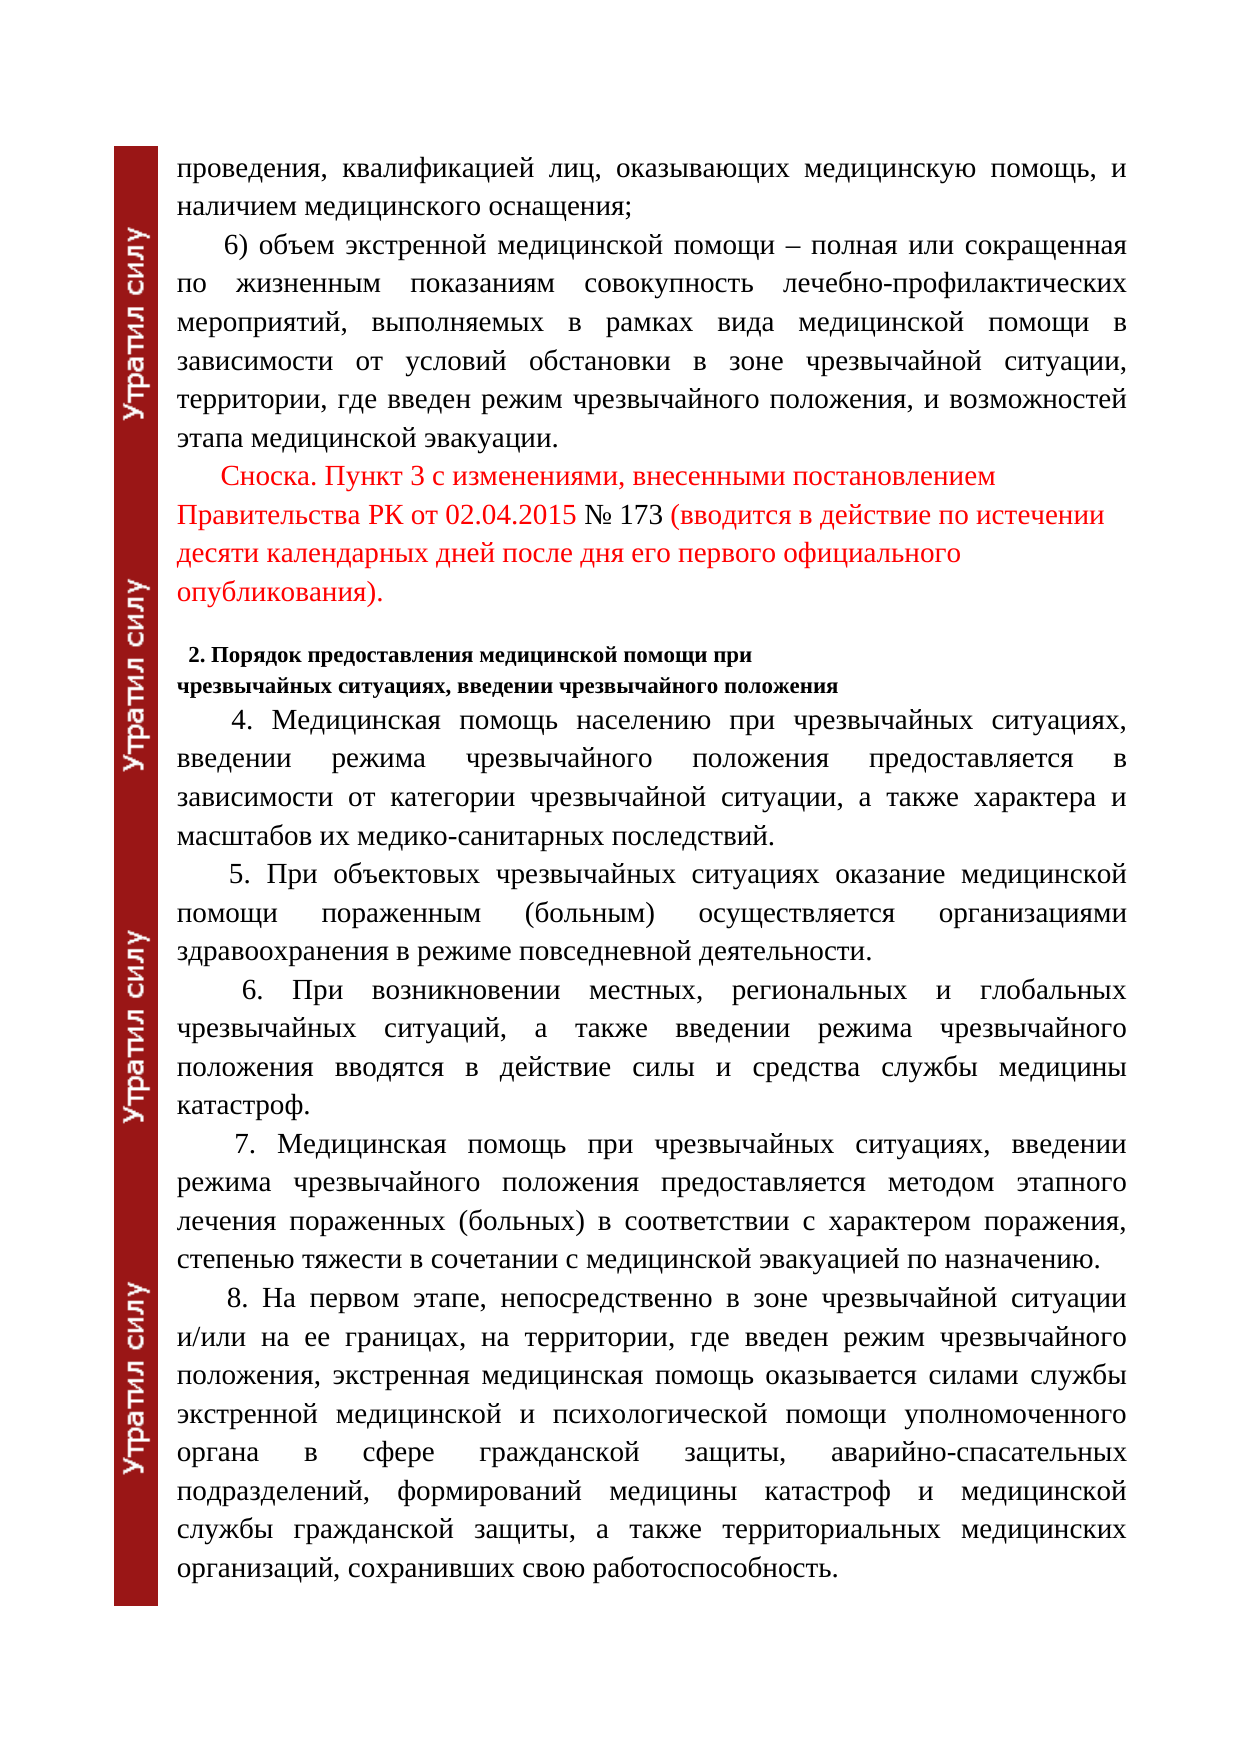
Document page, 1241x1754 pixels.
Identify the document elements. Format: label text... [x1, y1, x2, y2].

text 5. При объектовых чрезвычайных ситуациях оказание медицинской помощи пораженным (больным) осуществляется организациями здравоохранения в режиме повседневной деятельности. [112, 856, 1128, 967]
picture [114, 638, 158, 642]
text 2. Порядок предоставления медицинской помощи при чрезвычайных ситуациях, введении чрезвычайного положения [112, 642, 1128, 698]
picture [114, 967, 158, 972]
picture [114, 453, 158, 458]
picture [114, 1583, 158, 1606]
text 8. На первом этапе, непосредственно в зоне чрезвычайной ситуации и/или на ее границах, на территории, где введен режим чрезвычайного положения, экстренная медицинская помощь оказывается силами службы экстренной медицинской и психологической помощи уполномоченного органа в сфере гражданской защиты, аварийно-спасательных подразделений, формирований медицины катастроф и медицинской службы гражданской защиты, а также территориальных медицинских организаций, сохранивших свою работоспособность. [112, 1280, 1128, 1583]
text 6) объем экстренной медицинской помощи – полная или сокращенная по жизненным показаниям совокупность лечебно-профилактических мероприятий, выполняемых в рамках вида медицинской помощи в зависимости от условий обстановки в зоне чрезвычайной ситуации, территории, где введен режим чрезвычайного положения, и возможностей этапа медицинской эвакуации. [112, 227, 1128, 453]
picture [114, 222, 158, 227]
picture [114, 1275, 158, 1280]
text Сноска. Пункт 3 с изменениями, внесенными постановлением Правительства РК от 02.04.2015 № 173 (вводится в действие по истечении десяти календарных дней после дня его первого официального опубликования). [112, 458, 1128, 638]
picture [114, 1121, 158, 1126]
picture [114, 146, 158, 150]
picture [114, 851, 158, 856]
text 6. При возникновении местных, региональных и глобальных чрезвычайных ситуаций, а также введении режима чрезвычайного положения вводятся в действие силы и средства службы медицины катастроф. [112, 972, 1128, 1121]
text 4. Медицинская помощь населению при чрезвычайных ситуациях, введении режима чрезвычайного положения предоставляется в зависимости от категории чрезвычайной ситуации, а также характера и масштабов их медико-санитарных последствий. [112, 702, 1128, 851]
text 7. Медицинская помощь при чрезвычайных ситуациях, введении режима чрезвычайного положения предоставляется методом этапного лечения пораженных (больных) в соответствии с характером поражения, степенью тяжести в сочетании с медицинской эвакуацией по назначению. [112, 1126, 1128, 1275]
picture [114, 698, 158, 702]
